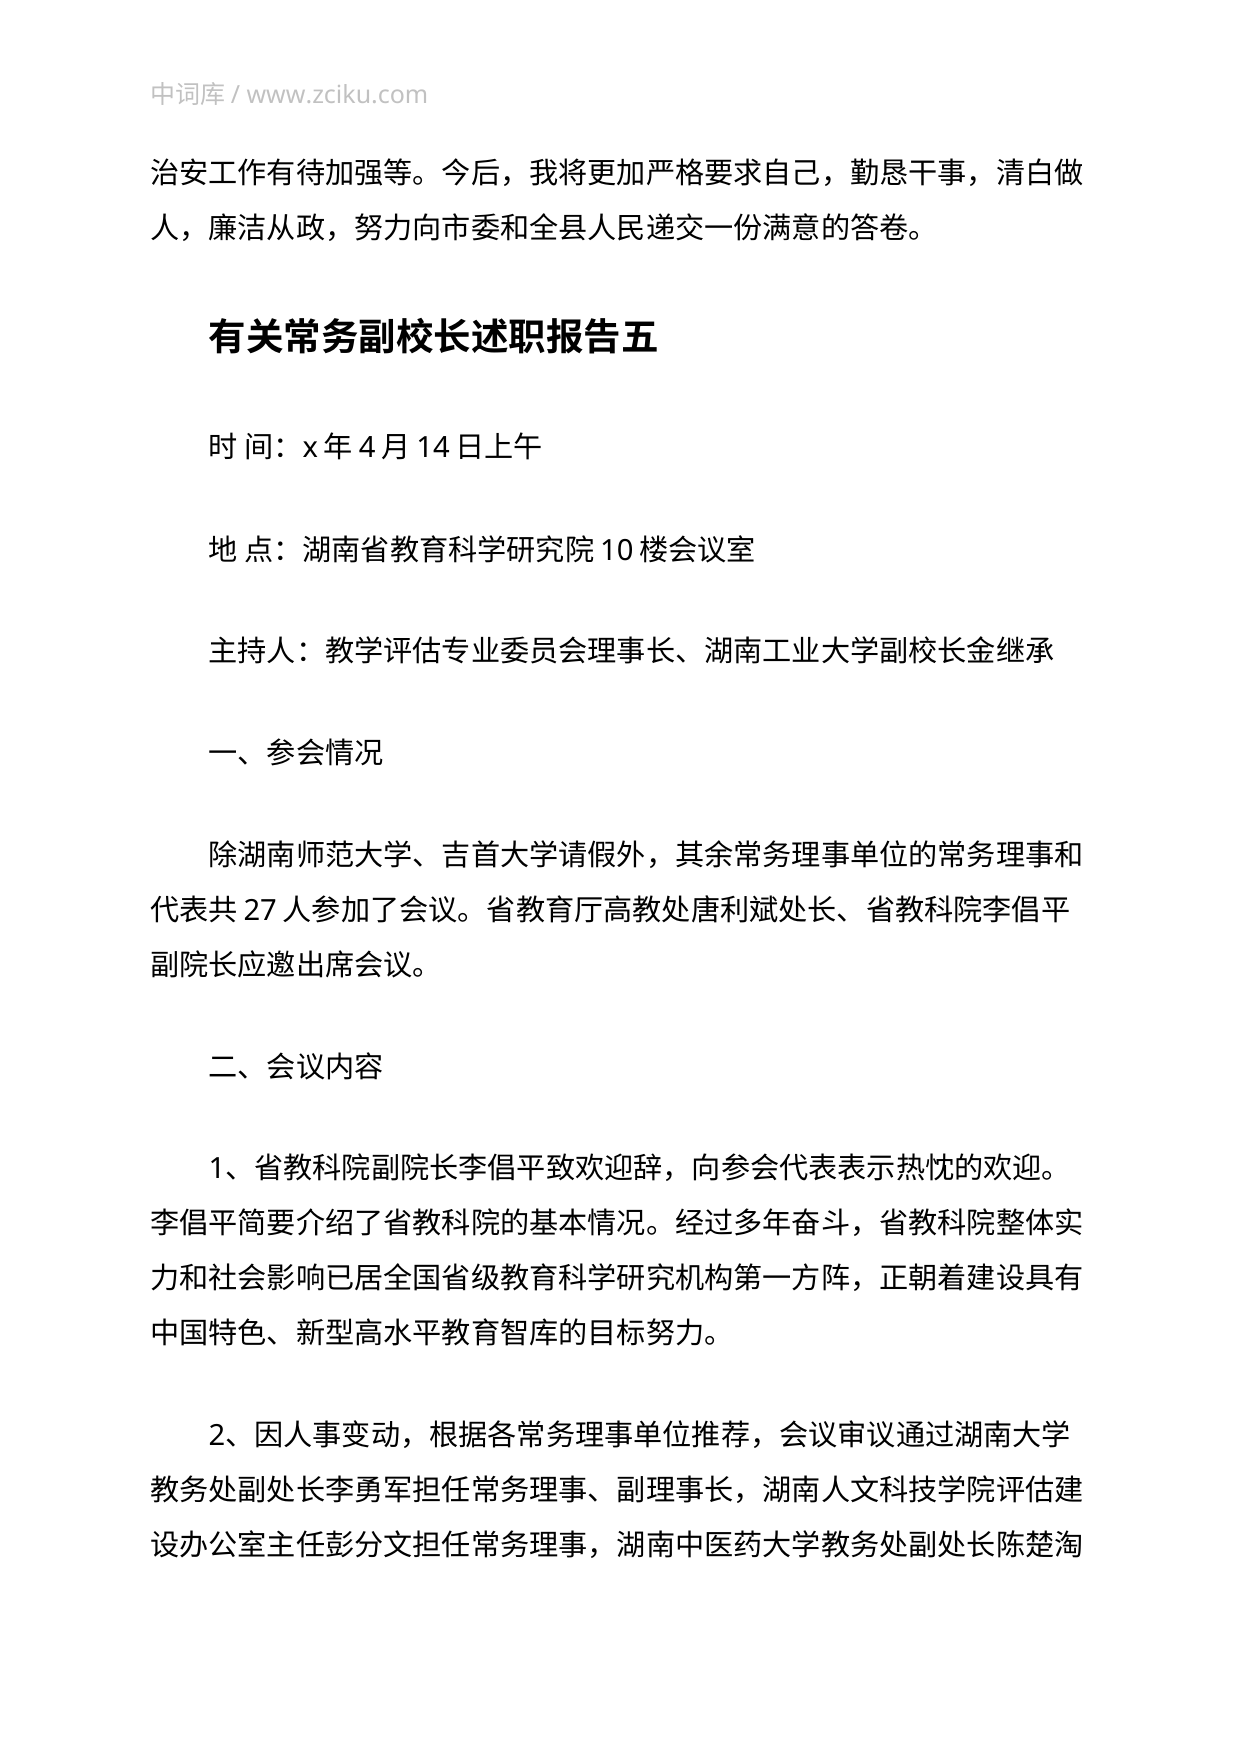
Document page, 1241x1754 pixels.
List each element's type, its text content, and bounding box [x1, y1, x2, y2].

text 时 间：x年4月14日上午 [150, 424, 1090, 466]
text 二、会议内容 [150, 1043, 1090, 1086]
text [150, 150, 1090, 247]
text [150, 1412, 1090, 1564]
text 一、参会情况 [150, 730, 1090, 772]
text 地 点：湖南省教育科学研究院10楼会议室 [150, 526, 1090, 568]
text 有关常务副校长述职报告五 [150, 307, 1090, 361]
text 1、省教科院副院长李倡平致欢迎辞，向参会代表表示热忱的欢迎。李倡平简要介绍了省教科院的基本情况。经过多年奋斗，省教科院整体实力和社会影响已居全国省级教育科学研究机构第一方阵，正朝着建设具有中国特色、新型高水平教育智库的目标努力。 [150, 1145, 1090, 1352]
text 除湖南师范大学、吉首大学请假外，其余常务理事单位的常务理事和代表共27人参加了会议。省教育厅高教处唐利斌处长、省教科院李倡平副院长应邀出席会议。 [150, 832, 1090, 984]
text 主持人：教学评估专业委员会理事长、湖南工业大学副校长金继承 [150, 628, 1090, 670]
